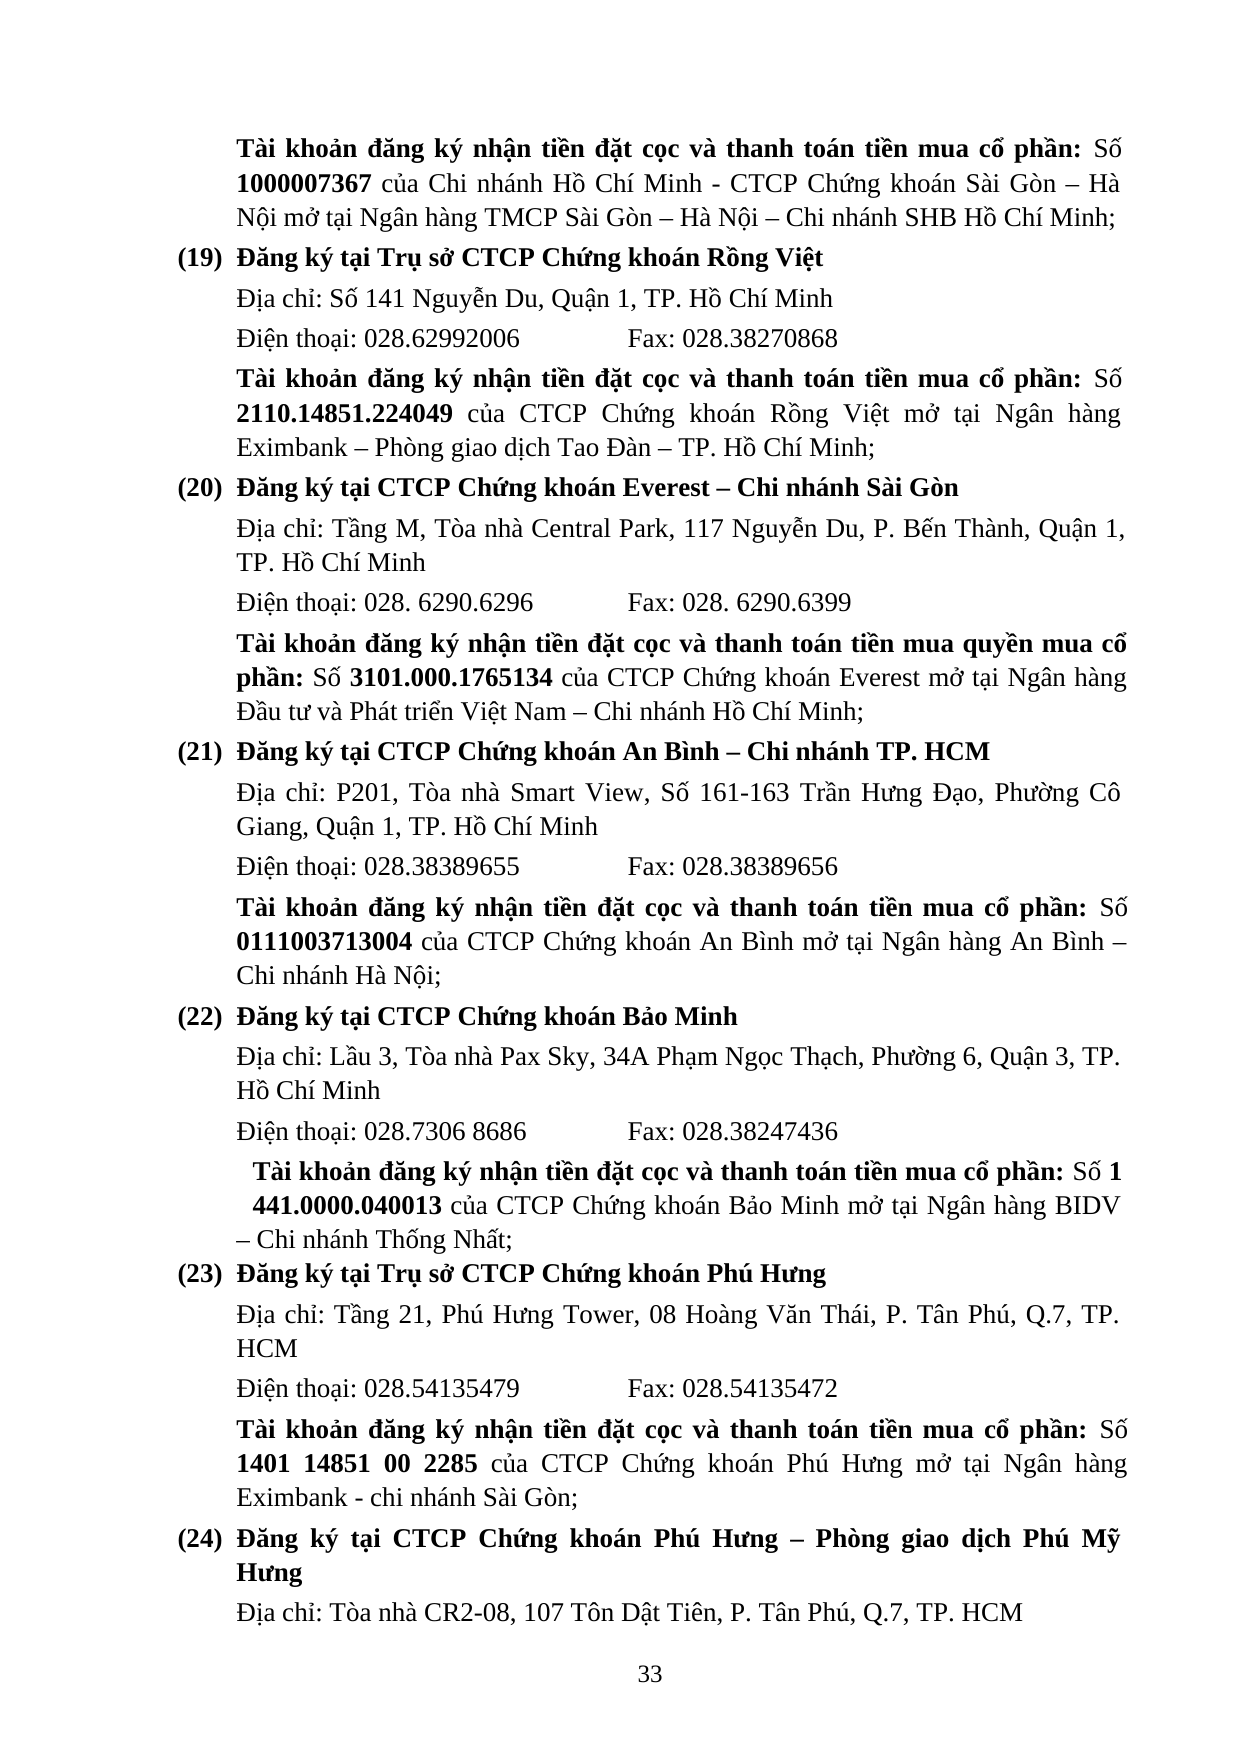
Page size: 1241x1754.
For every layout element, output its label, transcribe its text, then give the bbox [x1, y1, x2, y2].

text Tài khoản đăng ký nhận tiền đặt cọc và thanh toán tiền mua quyền mua cổ phần: Số 3101.000.1765134 của CTCP Chứng khoán Everest mở tại Ngân hàng Đầu tư và Phát triển Việt Nam – Chi nhánh Hồ Chí Minh; [236, 627, 1128, 726]
text Điện thoại: 028. 6290.6296 Fax: 028. 6290.6399 [236, 586, 1128, 617]
list (24) Đăng ký tại CTCP Chứng khoán Phú Hưng – Phòng giao dịch Phú Mỹ Hưng [177, 1522, 1122, 1587]
text (22) Đăng ký tại CTCP Chứng khoán Bảo Minh [177, 999, 1128, 1031]
text Địa chỉ: Tầng 21, Phú Hưng Tower, 08 Hoàng Văn Thái, P. Tân Phú, Q.7, TP. HCM [236, 1298, 1122, 1363]
text (20) Đăng ký tại CTCP Chứng khoán Everest – Chi nhánh Sài Gòn [177, 471, 1128, 502]
list (23) Đăng ký tại Trụ sở CTCP Chứng khoán Phú Hưng [177, 1257, 1122, 1289]
text Điện thoại: 028.38389655 Fax: 028.38389656 [236, 850, 1122, 882]
text Địa chỉ: Tầng M, Tòa nhà Central Park, 117 Nguyễn Du, P. Bến Thành, Quận 1, TP. Hồ Chí Minh [236, 512, 1128, 577]
text Tài khoản đăng ký nhận tiền đặt cọc và thanh toán tiền mua cổ phần: Số 0111003713004 của CTCP Chứng khoán An Bình mở tại Ngân hàng An Bình – Chi nhánh Hà Nội; [236, 891, 1128, 990]
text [236, 1413, 1128, 1512]
text Điện thoại: 028.62992006 Fax: 028.38270868 [177, 322, 1128, 353]
text Địa chỉ: Số 141 Nguyễn Du, Quận 1, TP. Hồ Chí Minh [177, 282, 1128, 313]
text Địa chỉ: P201, Tòa nhà Smart View, Số 161-163 Trần Hưng Đạo, Phường Cô Giang, Quận 1, TP. Hồ Chí Minh [236, 776, 1122, 841]
text Điện thoại: 028.7306 8686 Fax: 028.38247436 [236, 1114, 1122, 1146]
text (21) Đăng ký tại CTCP Chứng khoán An Bình – Chi nhánh TP. HCM [177, 735, 1128, 767]
text Tài khoản đăng ký nhận tiền đặt cọc và thanh toán tiền mua cổ phần: Số 2110.14851.224049 của CTCP Chứng khoán Rồng Việt mở tại Ngân hàng Eximbank – Phòng giao dịch Tao Đàn – TP. Hồ Chí Minh; [177, 362, 1122, 462]
text Điện thoại: 028.54135479 Fax: 028.54135472 [236, 1372, 1122, 1404]
list Tài khoản đăng ký nhận tiền đặt cọc và thanh toán tiền mua cổ phần: Số 1 441.0000.040013 của CTCP Chứng khoán Bảo Minh mở tại Ngân hàng BIDV – Chi nhánh Thống Nhất; [236, 1155, 1122, 1254]
text Tài khoản đăng ký nhận tiền đặt cọc và thanh toán tiền mua cổ phần: Số 1000007367 của Chi nhánh Hồ Chí Minh - CTCP Chứng khoán Sài Gòn – Hà Nội mở tại Ngân hàng TMCP Sài Gòn – Hà Nội – Chi nhánh SHB Hồ Chí Minh; [236, 132, 1122, 232]
text (19) Đăng ký tại Trụ sở CTCP Chứng khoán Rồng Việt [177, 241, 1128, 272]
text Địa chỉ: Tòa nhà CR2-08, 107 Tôn Dật Tiên, P. Tân Phú, Q.7, TP. HCM [177, 1596, 1122, 1627]
text Địa chỉ: Lầu 3, Tòa nhà Pax Sky, 34A Phạm Ngọc Thạch, Phường 6, Quận 3, TP. Hồ Chí Minh [236, 1040, 1122, 1105]
